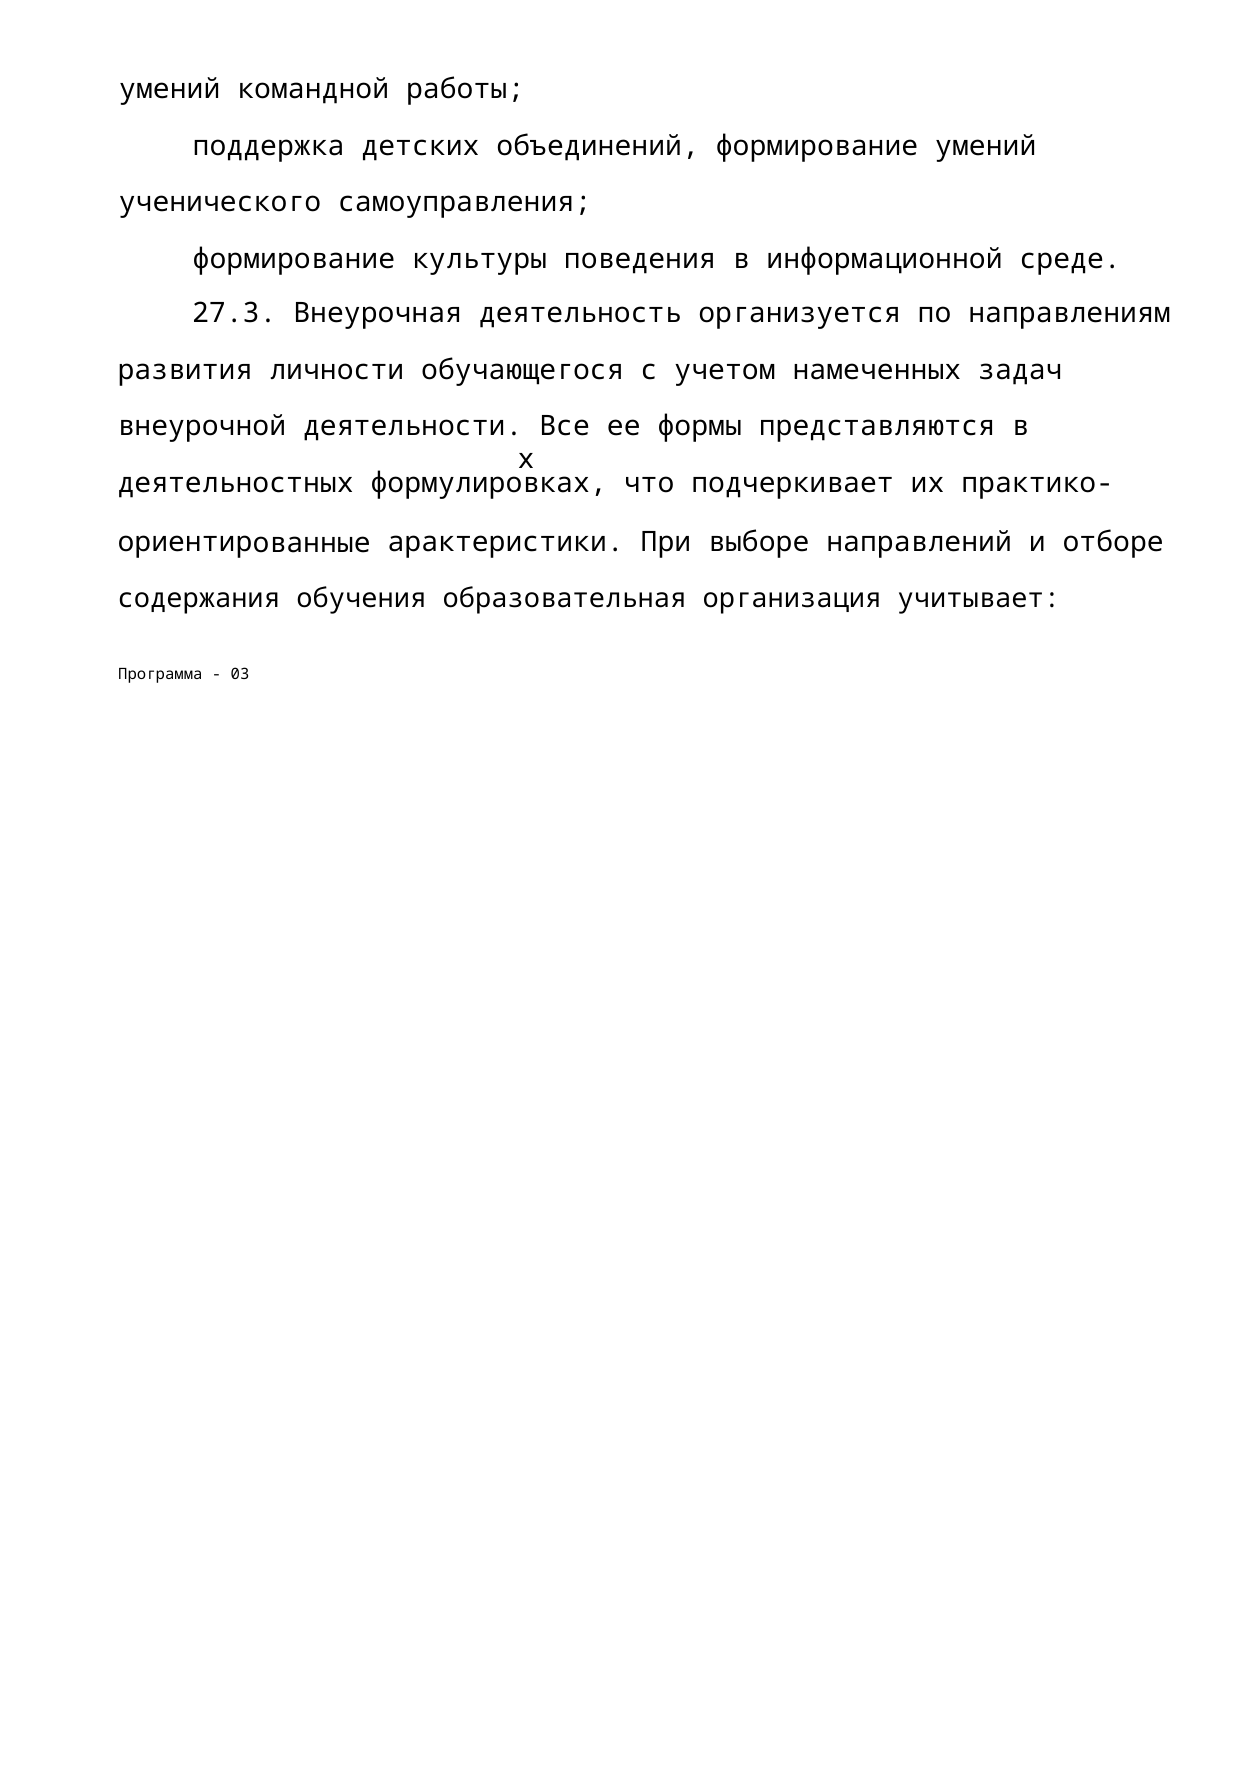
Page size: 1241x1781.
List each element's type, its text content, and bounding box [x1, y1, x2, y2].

text формирование культуры поведения в информационной среде. [192, 238, 1202, 277]
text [117, 68, 1199, 107]
text поддержка детских объединений, формирование умений ученического самоуправления; [118, 125, 1196, 220]
text 27.3. Внеурочная деятельность организуется по направлениям развития личности обучающегося с учетом намеченных задач внеурочной деятельности. Все ее формы представляются в деятельностных формулировках, что подчеркивает их практико-ориентированные арактеристики. При выборе направлений и отборе содержания обучения образовательная организация учитывает: [117, 292, 1196, 615]
text Программа - 03 [118, 663, 1202, 684]
